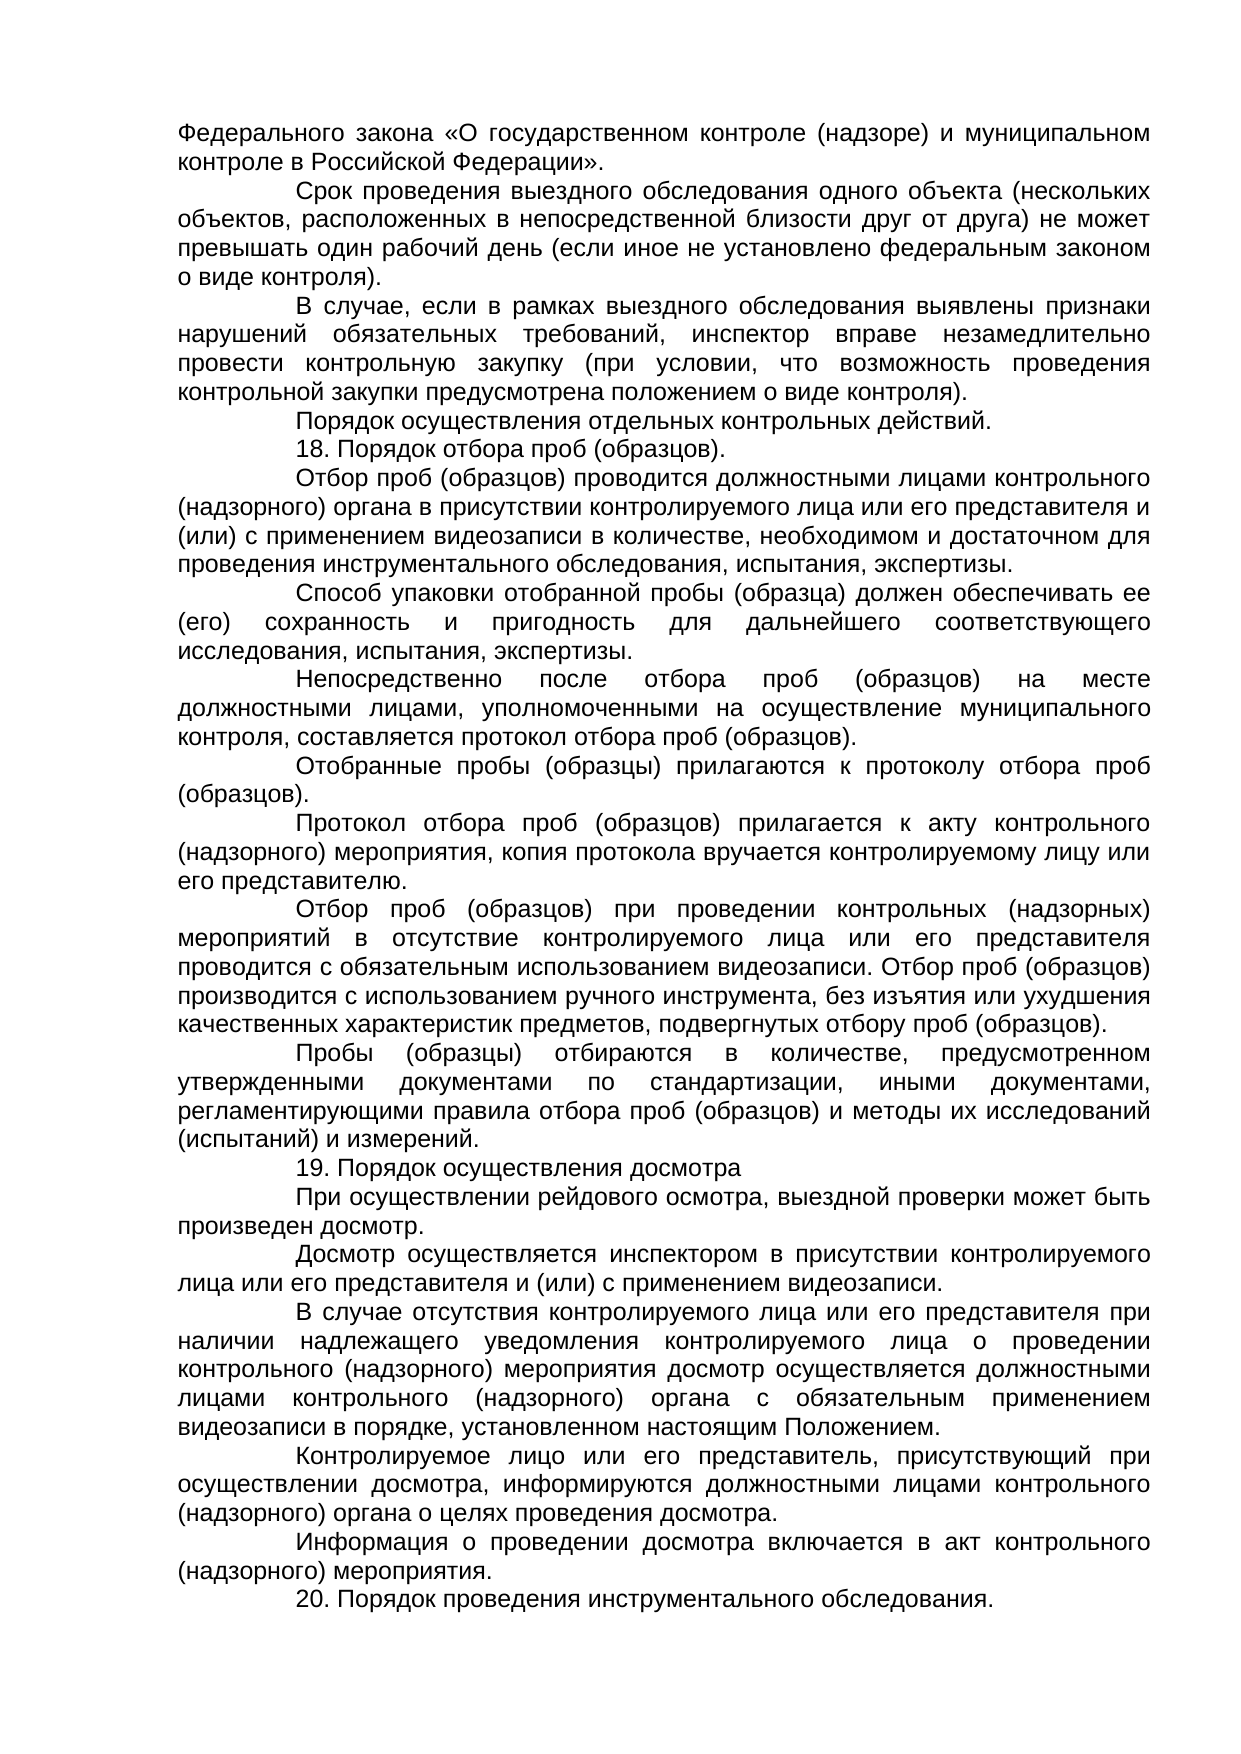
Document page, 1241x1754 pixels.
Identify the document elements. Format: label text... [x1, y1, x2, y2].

text Протокол отбора проб (образцов) прилагается к акту контрольного (надзорного) мероприятия, копия протокола вручается контролируемому лицу или его представителю. [177, 808, 1152, 894]
text Срок проведения выездного обследования одного объекта (нескольких объектов, расположенных в непосредственной близости друг от друга) не может превышать один рабочий день (если иное не установлено федеральным законом о виде контроля). [177, 176, 1152, 291]
text Непосредственно после отбора проб (образцов) на месте должностными лицами, уполномоченными на осуществление муниципального контроля, составляется протокол отбора проб (образцов). [177, 664, 1152, 751]
text В случае отсутствия контролируемого лица или его представителя при наличии надлежащего уведомления контролируемого лица о проведении контрольного (надзорного) мероприятия досмотр осуществляется должностными лицами контрольного (надзорного) органа с обязательным применением видеозаписи в порядке, установленном настоящим Положением. [177, 1297, 1152, 1441]
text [177, 118, 1152, 176]
text При осуществлении рейдового осмотра, выездной проверки может быть произведен досмотр. [177, 1182, 1152, 1239]
text Отобранные пробы (образцы) прилагаются к протоколу отбора проб (образцов). [177, 751, 1152, 808]
text Отбор проб (образцов) проводится должностными лицами контрольного (надзорного) органа в присутствии контролируемого лица или его представителя и (или) с применением видеозаписи в количестве, необходимом и достаточном для проведения инструментального обследования, испытания, экспертизы. [177, 463, 1152, 578]
text Досмотр осуществляется инспектором в присутствии контролируемого лица или его представителя и (или) с применением видеозаписи. [177, 1239, 1152, 1297]
text 19. Порядок осуществления досмотра [177, 1153, 1152, 1182]
text Контролируемое лицо или его представитель, присутствующий при осуществлении досмотра, информируются должностными лицами контрольного (надзорного) органа о целях проведения досмотра. [177, 1441, 1152, 1527]
text Способ упаковки отобранной пробы (образца) должен обеспечивать ее (его) сохранность и пригодность для дальнейшего соответствующего исследования, испытания, экспертизы. [177, 578, 1152, 664]
text В случае, если в рамках выездного обследования выявлены признаки нарушений обязательных требований, инспектор вправе незамедлительно провести контрольную закупку (при условии, что возможность проведения контрольной закупки предусмотрена положением о виде контроля). [177, 291, 1152, 406]
text Информация о проведении досмотра включается в акт контрольного (надзорного) мероприятия. [177, 1527, 1152, 1584]
text Отбор проб (образцов) при проведении контрольных (надзорных) мероприятий в отсутствие контролируемого лица или его представителя проводится с обязательным использованием видеозаписи. Отбор проб (образцов) производится с использованием ручного инструмента, без изъятия или ухудшения качественных характеристик предметов, подвергнутых отбору проб (образцов). [177, 894, 1152, 1038]
text 18. Порядок отбора проб (образцов). [177, 434, 1152, 463]
text Порядок осуществления отдельных контрольных действий. [177, 406, 1152, 434]
text 20. Порядок проведения инструментального обследования. [177, 1584, 1152, 1613]
text Пробы (образцы) отбираются в количестве, предусмотренном утвержденными документами по стандартизации, иными документами, регламентирующими правила отбора проб (образцов) и методы их исследований (испытаний) и измерений. [177, 1038, 1152, 1153]
